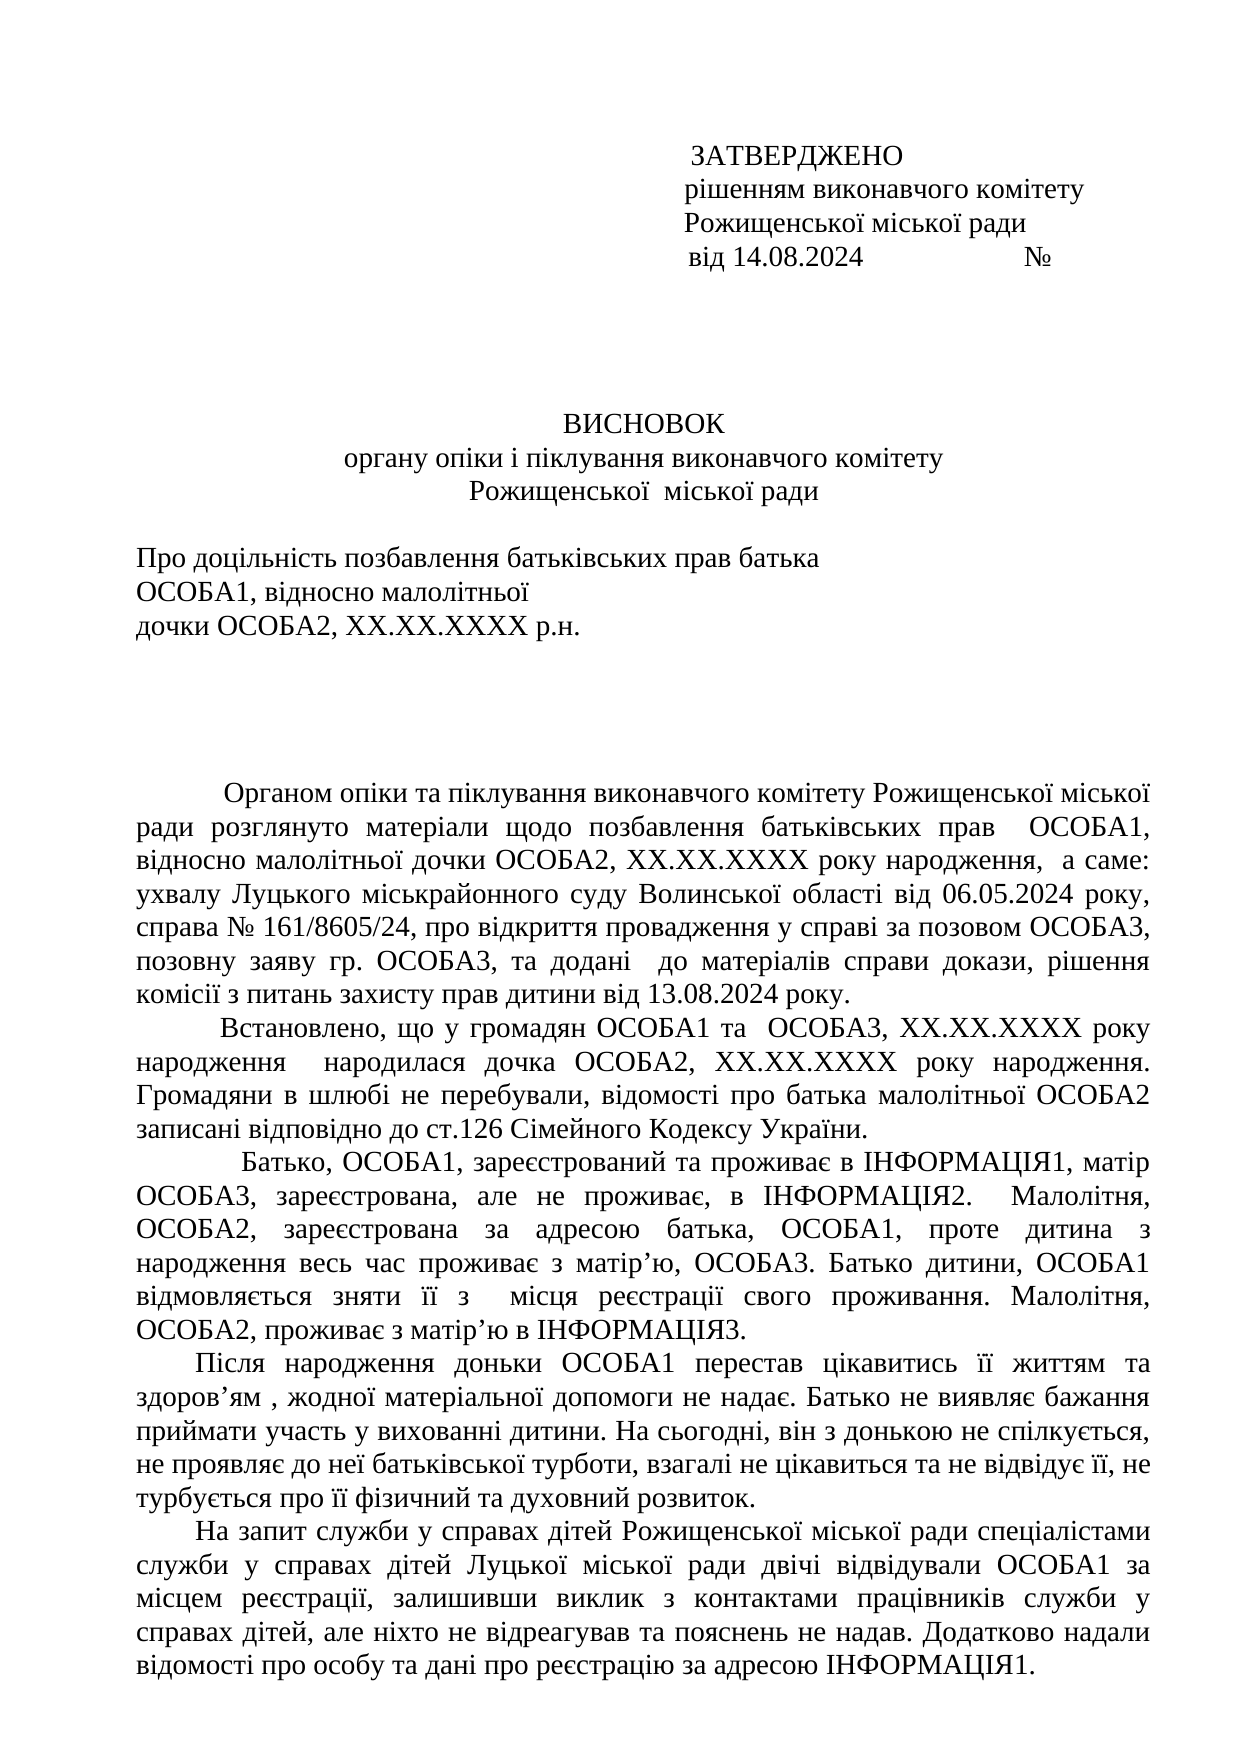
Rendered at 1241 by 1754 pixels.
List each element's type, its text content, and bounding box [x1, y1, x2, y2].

text ВИСНОВОК [136, 406, 1152, 440]
text Батько, ОСОБА1, зареєстрований та проживає в ІНФОРМАЦІЯ1, матір ОСОБА3, зареєстрована, але не проживає, в ІНФОРМАЦІЯ2. Малолітня, ОСОБА2, зареєстрована за адресою батька, ОСОБА1, проте дитина з народження весь час проживає з матір’ю, ОСОБА3. Батько дитини, ОСОБА1 відмовляється зняти її з місця реєстрації свого проживання. Малолітня, ОСОБА2, проживає з матір’ю в ІНФОРМАЦІЯ3. [136, 1144, 1152, 1346]
text Рожищенської міської ради [136, 473, 1152, 507]
text органу опіки і піклування виконавчого комітету [136, 440, 1152, 473]
text Органом опіки та піклування виконавчого комітету Рожищенської міської ради розглянуто матеріали щодо позбавлення батьківських прав ОСОБА1, відносно малолітньої дочки ОСОБА2, ХХ.ХХ.ХХХХ року народження, а саме: ухвалу Луцького міськрайонного суду Волинської області від 06.05.2024 року, справа № 161/8605/24, про відкриття провадження у справі за позовом ОСОБА3, позовну заяву гр. ОСОБА3, та додані до матеріалів справи докази, рішення комісії з питань захисту прав дитини від 13.08.2024 року. [136, 775, 1152, 1010]
text ОСОБА1, відносно малолітньої [136, 574, 1152, 608]
text Встановлено, що у громадян ОСОБА1 та ОСОБА3, ХХ.ХХ.ХХХХ року народження народилася дочка ОСОБА2, ХХ.ХХ.ХХХХ року народження. Громадяни в шлюбі не перебували, відомості про батька малолітньої ОСОБА2 записані відповідно до ст.126 Сімейного Кодексу України. [136, 1010, 1152, 1144]
text На запит служби у справах дітей Рожищенської міської ради спеціалістами служби у справах дітей Луцької міської ради двічі відвідували ОСОБА1 за місцем реєстрації, залишивши виклик з контактами працівників служби у справах дітей, але ніхто не відреагував та пояснень не надав. Додатково надали відомості про особу та дані про реєстрацію за адресою ІНФОРМАЦІЯ1. [136, 1513, 1152, 1681]
text рішенням виконавчого комітету [136, 172, 1152, 205]
text Про доцільність позбавлення батьківських прав батька [136, 541, 1152, 574]
text ЗАТВЕРДЖЕНО [136, 138, 1152, 172]
text від 14.08.2024 № [136, 239, 1152, 272]
text Після народження доньки ОСОБА1 перестав цікавитись її життям та здоров’ям , жодної матеріальної допомоги не надає. Батько не виявляє бажання приймати участь у вихованні дитини. На сьогодні, він з донькою не спілкується, не проявляє до неї батьківської турботи, взагалі не цікавиться та не відвідує її, не турбується про її фізичний та духовний розвиток. [136, 1346, 1152, 1513]
text Рожищенської міської ради [136, 205, 1152, 239]
text дочки ОСОБА2, ХХ.ХХ.ХХХХ р.н. [136, 608, 1152, 641]
